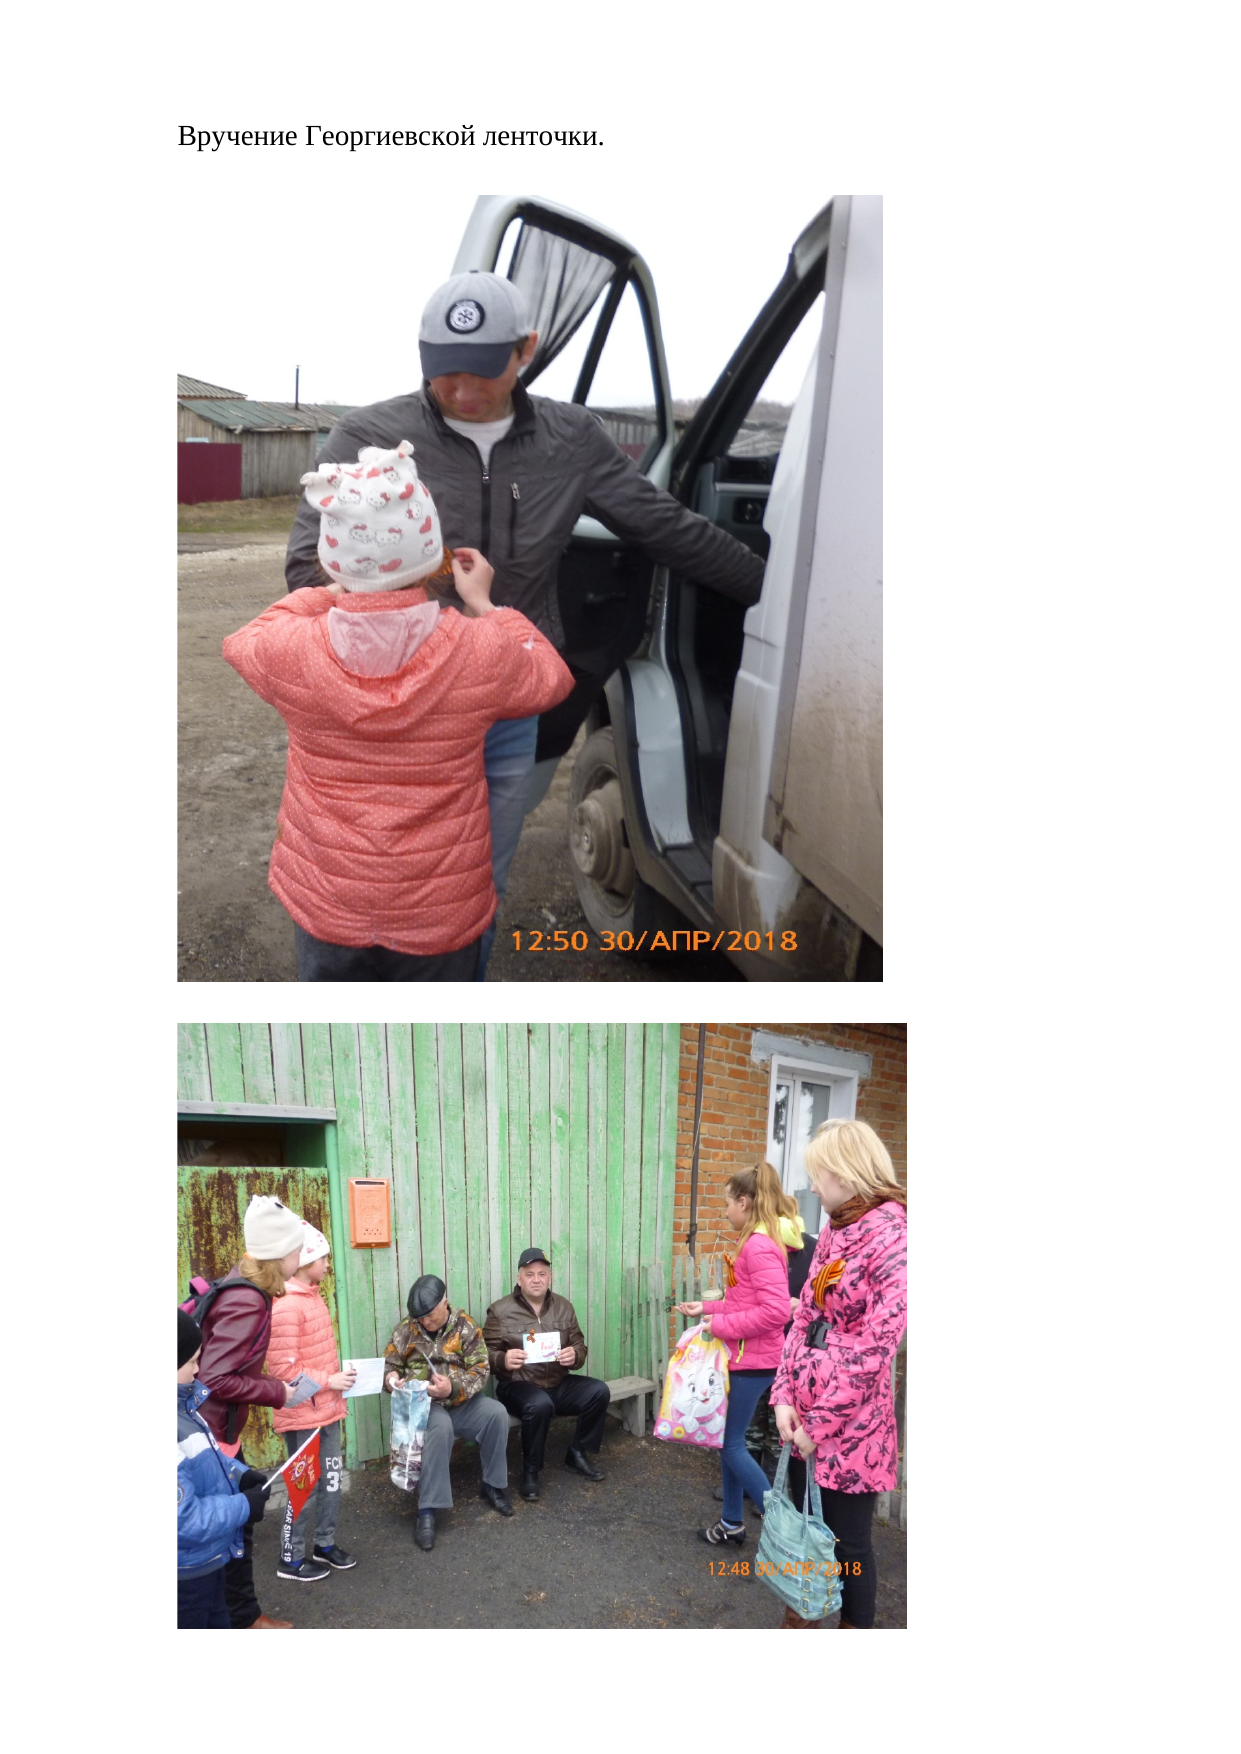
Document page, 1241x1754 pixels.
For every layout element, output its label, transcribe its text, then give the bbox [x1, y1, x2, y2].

picture [177, 1023, 907, 1629]
picture [177, 195, 883, 982]
text Вручение Георгиевской ленточки. [177, 118, 1152, 152]
